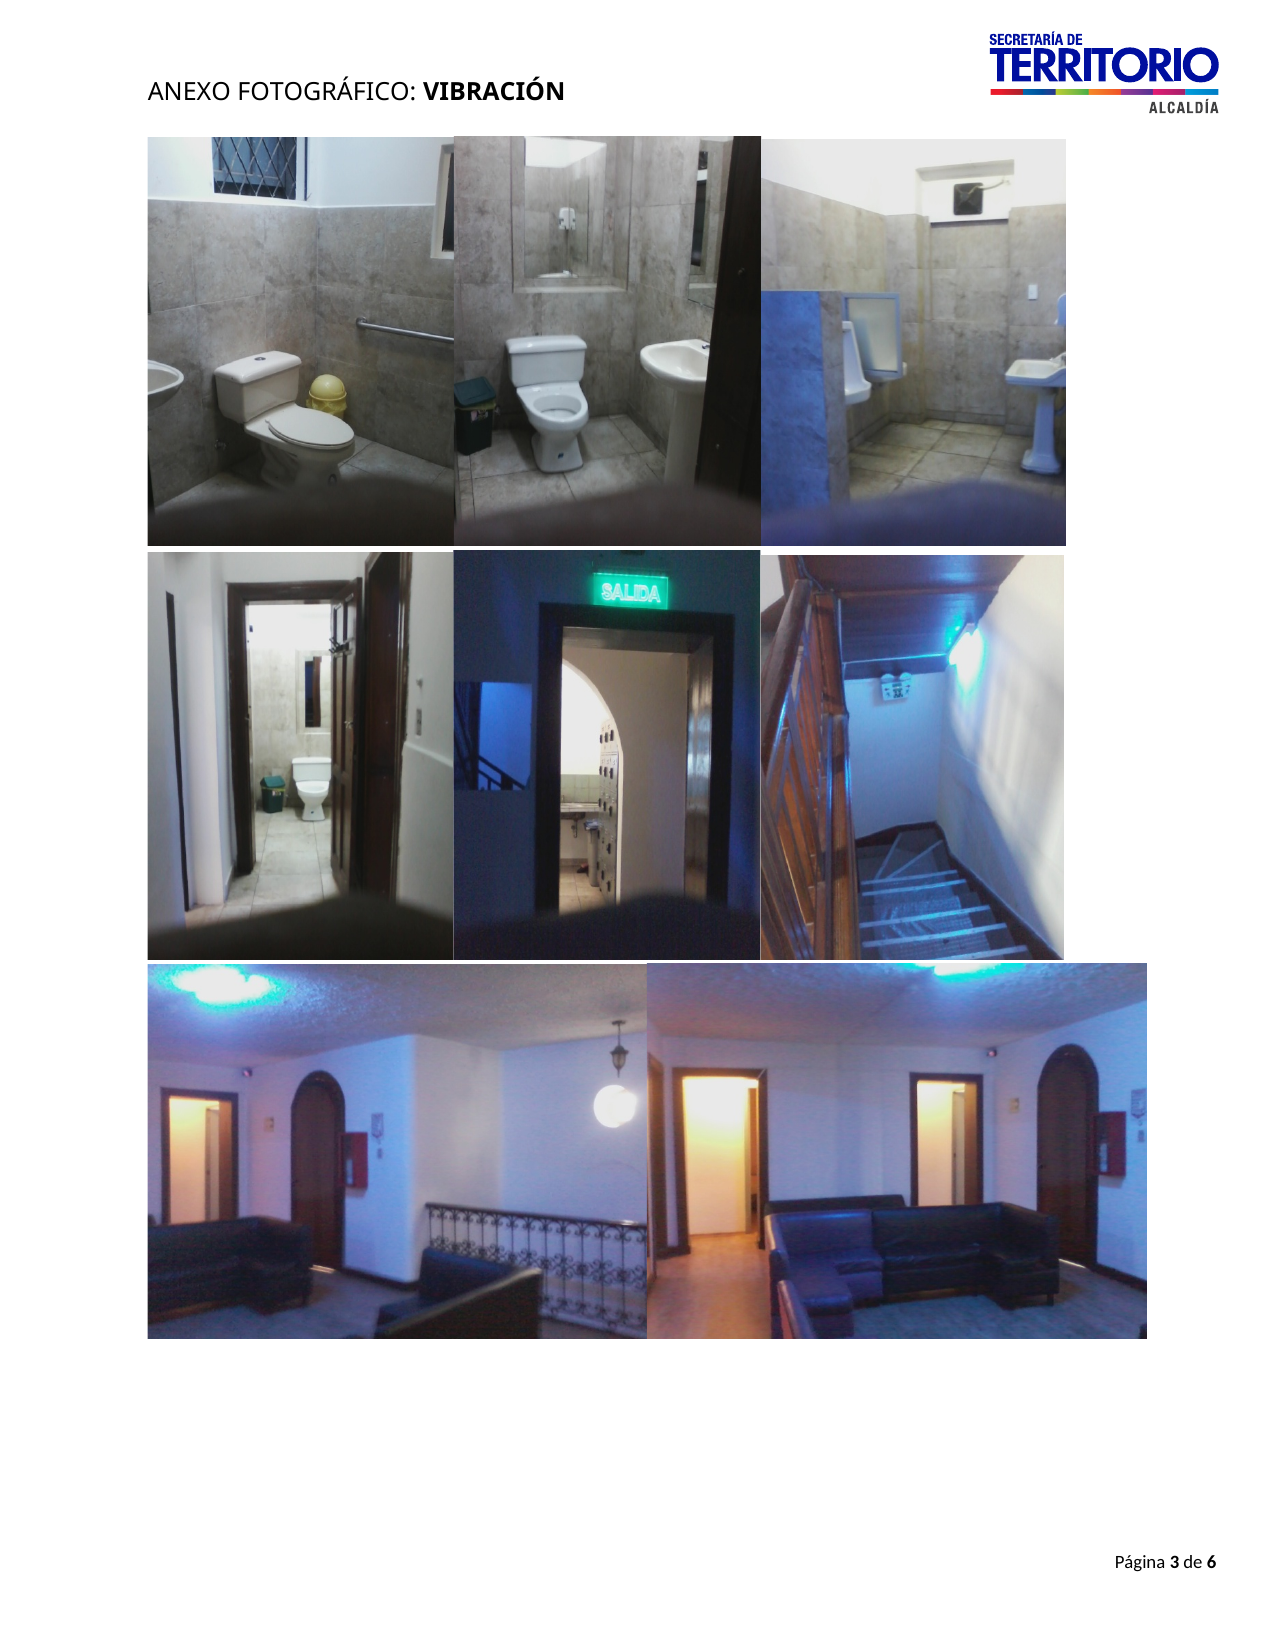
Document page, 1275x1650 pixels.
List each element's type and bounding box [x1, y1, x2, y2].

picture [147, 963, 1147, 1339]
picture [147, 550, 1064, 960]
picture [147, 136, 1066, 546]
